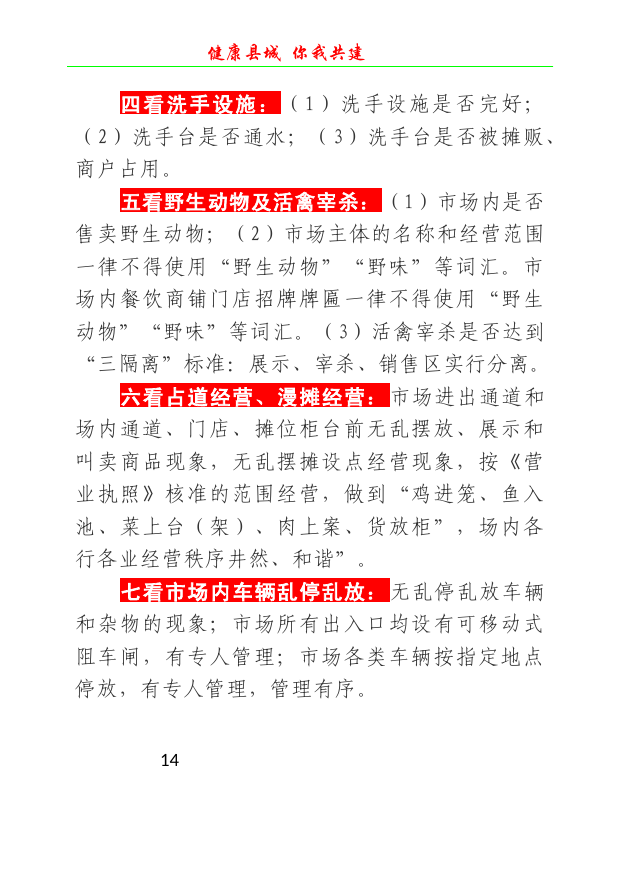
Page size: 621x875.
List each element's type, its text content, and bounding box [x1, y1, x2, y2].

text 七看市场内车辆乱停乱放：无乱停乱放车辆和杂物的现象；市场所有出入口均设有可移动式阻车闸，有专人管理；市场各类车辆按指定地点停放，有专人管理，管理有序。 [75, 667, 545, 704]
text 六看占道经营、漫摊经营：市场进出通道和场内通道、门店、摊位柜台前无乱摆放、展示和叫卖商品现象，无乱摆摊设点经营现象，按《营业执照》核准的范围经营，做到“鸡进笼、鱼入池、菜上台（架）、肉上案、货放柜”，场内各行各业经营秩序井然、和谐”。 [75, 379, 545, 416]
text 六看占道经营、漫摊经营：市场进出通道和场内通道、门店、摊位柜台前无乱摆放、展示和叫卖商品现象，无乱摆摊设点经营现象，按《营业执照》核准的范围经营，做到“鸡进笼、鱼入池、菜上台（架）、肉上案、货放柜”，场内各行各业经营秩序井然、和谐”。 [75, 537, 545, 574]
text 五看野生动物及活禽宰杀：（1）市场内是否售卖野生动物；（2）市场主体的名称和经营范围一律不得使用“野生动物”“野味”等词汇。市场内餐饮商铺门店招牌牌匾一律不得使用“野生动物”“野味”等词汇。（3）活禽宰杀是否达到“三隔离”标准：展示、宰杀、销售区实行分离。 [75, 184, 545, 221]
text 四看洗手设施：（1）洗手设施是否完好；（2）洗手台是否通水；（3）洗手台是否被摊贩、商户占用。 [75, 147, 545, 184]
text 四看洗手设施：（1）洗手设施是否完好；（2）洗手台是否通水；（3）洗手台是否被摊贩、商户占用。 [75, 86, 545, 123]
text 七看市场内车辆乱停乱放：无乱停乱放车辆和杂物的现象；市场所有出入口均设有可移动式阻车闸，有专人管理；市场各类车辆按指定地点停放，有专人管理，管理有序。 [75, 574, 545, 611]
